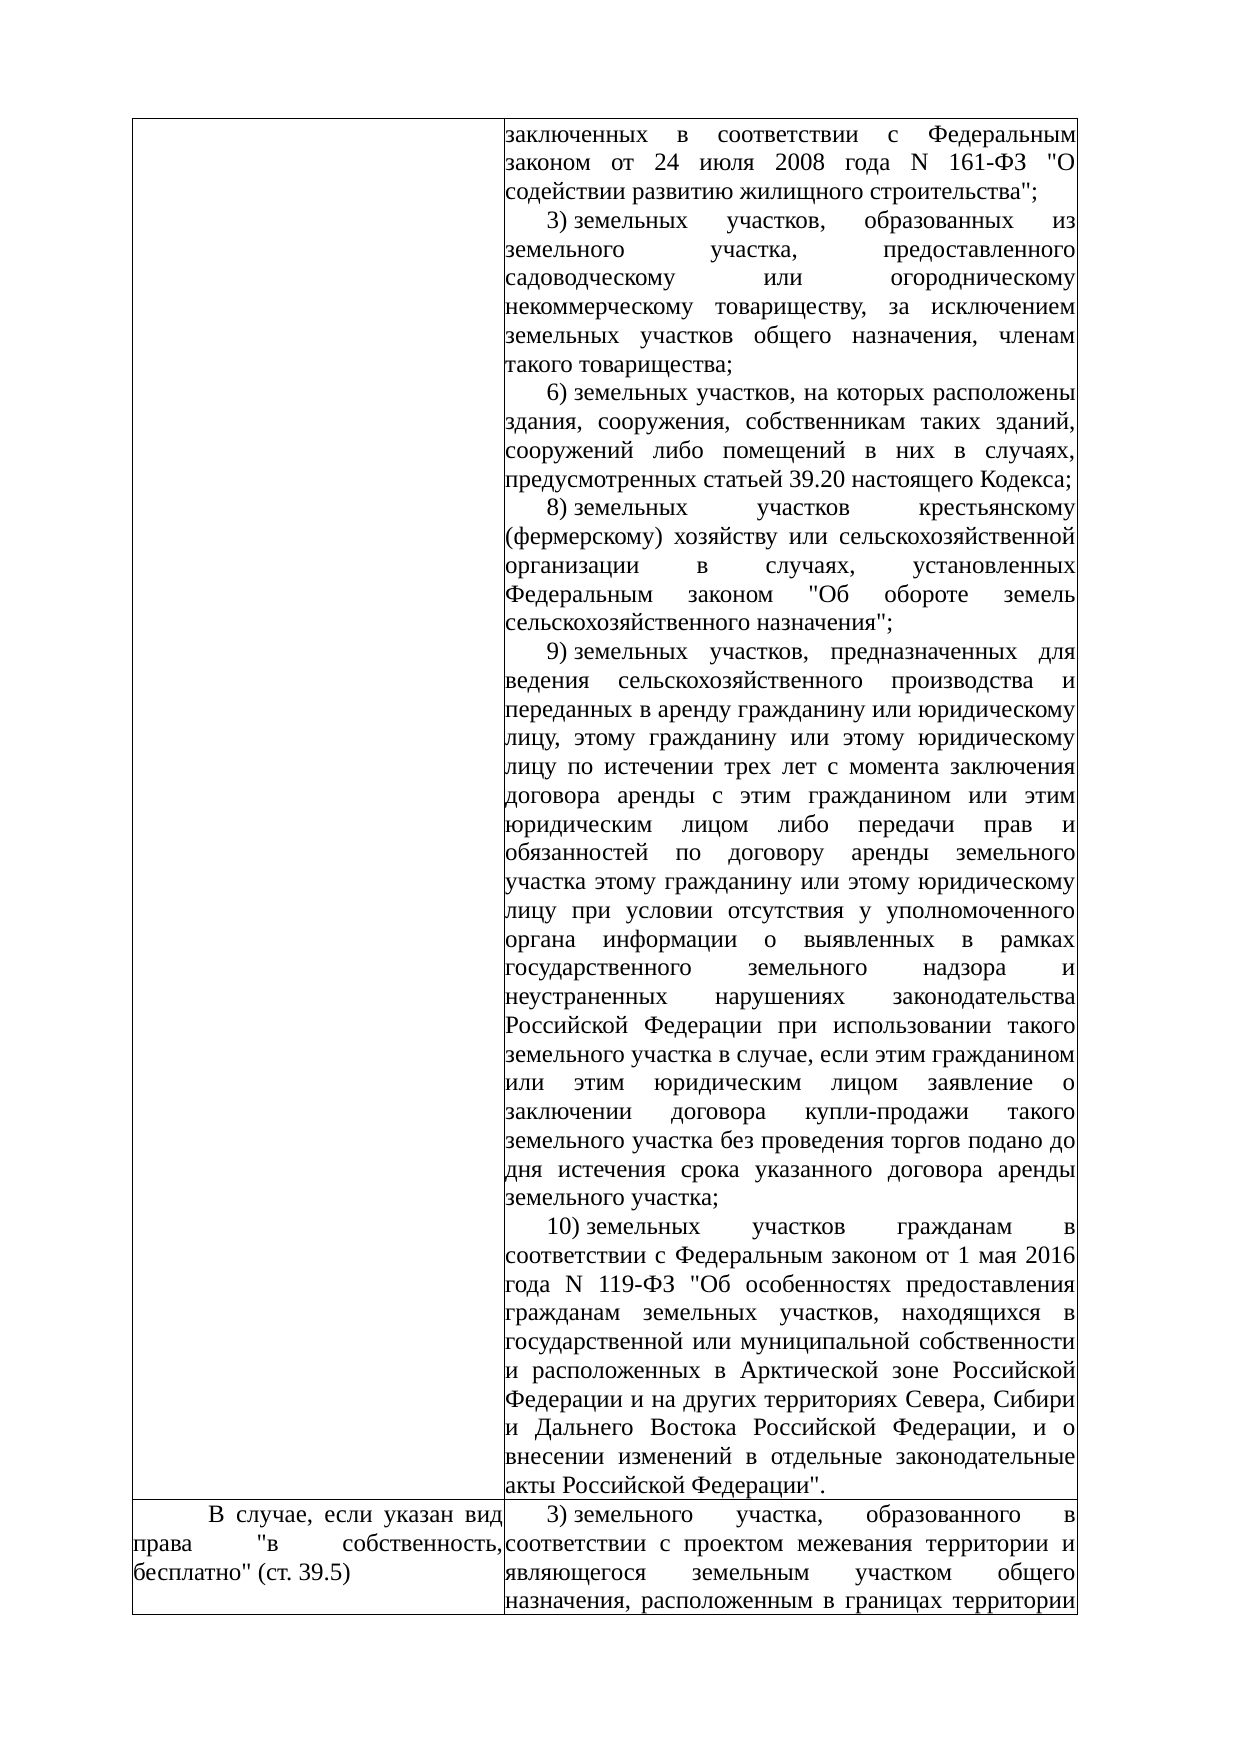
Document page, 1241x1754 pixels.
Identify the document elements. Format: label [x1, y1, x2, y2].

table_cell [505, 1500, 1077, 1614]
table_cell [133, 119, 504, 1499]
table_cell [505, 119, 1077, 1499]
table_cell [133, 1500, 504, 1614]
